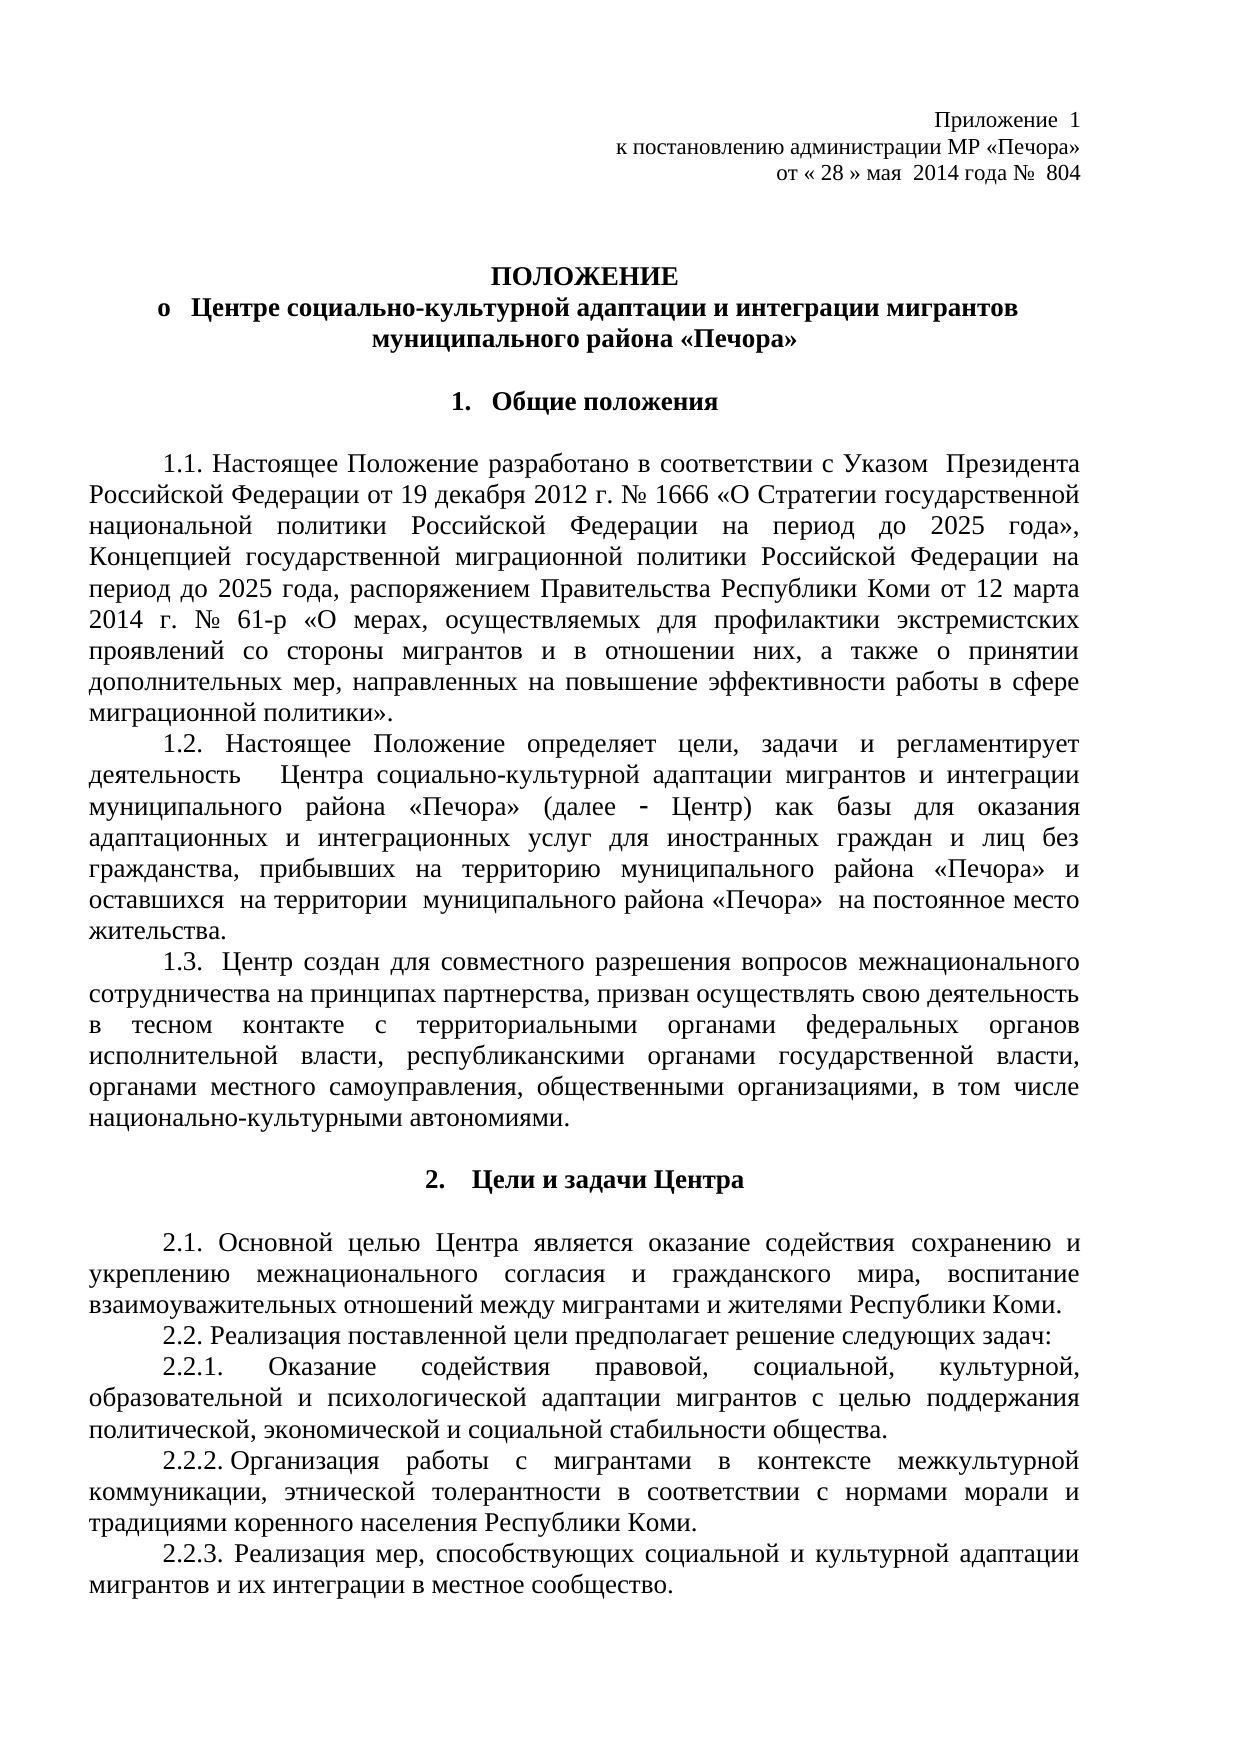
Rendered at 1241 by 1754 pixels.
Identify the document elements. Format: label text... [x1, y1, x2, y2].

list Общие положения [89, 385, 1081, 416]
text 1.1. Настоящее Положение разработано в соответствии с Указом Президента Российской Федерации от 19 декабря 2012 г. № 1666 «О Стратегии государственной национальной политики Российской Федерации на период до 2025 года», Концепцией государственной миграционной политики Российской Федерации на период до 2025 года, распоряжением Правительства Республики Коми от 12 марта 2014 г. № 61-р «О мерах, осуществляемых для профилактики экстремистских проявлений со стороны мигрантов и в отношении них, а также о принятии дополнительных мер, направленных на повышение эффективности работы в сфере миграционной политики». [89, 447, 1081, 727]
text 1.2. Настоящее Положение определяет цели, задачи и регламентирует деятельность Центра социально-культурной адаптации мигрантов и интеграции муниципального района «Печора» (далее Центр) как базы для оказания адаптационных и интеграционных услуг для иностранных граждан и лиц без гражданства, прибывших на территорию муниципального района «Печора» и оставшихся на территории муниципального района «Печора» на постоянное место жительства. [89, 727, 1081, 946]
text к постановлению администрации МР «Печора» [89, 133, 1081, 159]
list Цели и задачи Центра [89, 1163, 1081, 1195]
text Приложение 1 [89, 106, 1081, 133]
title ПОЛОЖЕНИЕ [89, 260, 1081, 291]
text о Центре социально-культурной адаптации и интеграции мигрантов муниципального района «Печора» [89, 291, 1081, 354]
text от « 28 » мая 2014 года № 804 [89, 159, 1081, 185]
text 2.2.3. Реализация мер, способствующих социальной и культурной адаптации мигрантов и их интеграции в местное сообщество. [89, 1537, 1081, 1599]
text 2.2.2. Организация работы с мигрантами в контексте межкультурной коммуникации, этнической толерантности в соответствии с нормами морали и традициями коренного населения Республики Коми. [89, 1444, 1081, 1537]
text 2.2.1. Оказание содействия правовой, социальной, культурной, образовательной и психологической адаптации мигрантов с целью поддержания политической, экономической и социальной стабильности общества. [89, 1350, 1081, 1444]
text 2.1. Основной целью Центра является оказание содействия сохранению и укреплению межнационального согласия и гражданского мира, воспитание взаимоуважительных отношений между мигрантами и жителями Республики Коми. [89, 1226, 1081, 1319]
list Центр создан для совместного разрешения вопросов межнационального сотрудничества на принципах партнерства, призван осуществлять свою деятельность в тесном контакте с территориальными органами федеральных органов исполнительной власти, республиканскими органами государственной власти, органами местного самоуправления, общественными организациями, в том числе национально-культурными автономиями. [89, 946, 1081, 1132]
text 2.2. Реализация поставленной цели предполагает решение следующих задач: [89, 1319, 1081, 1350]
